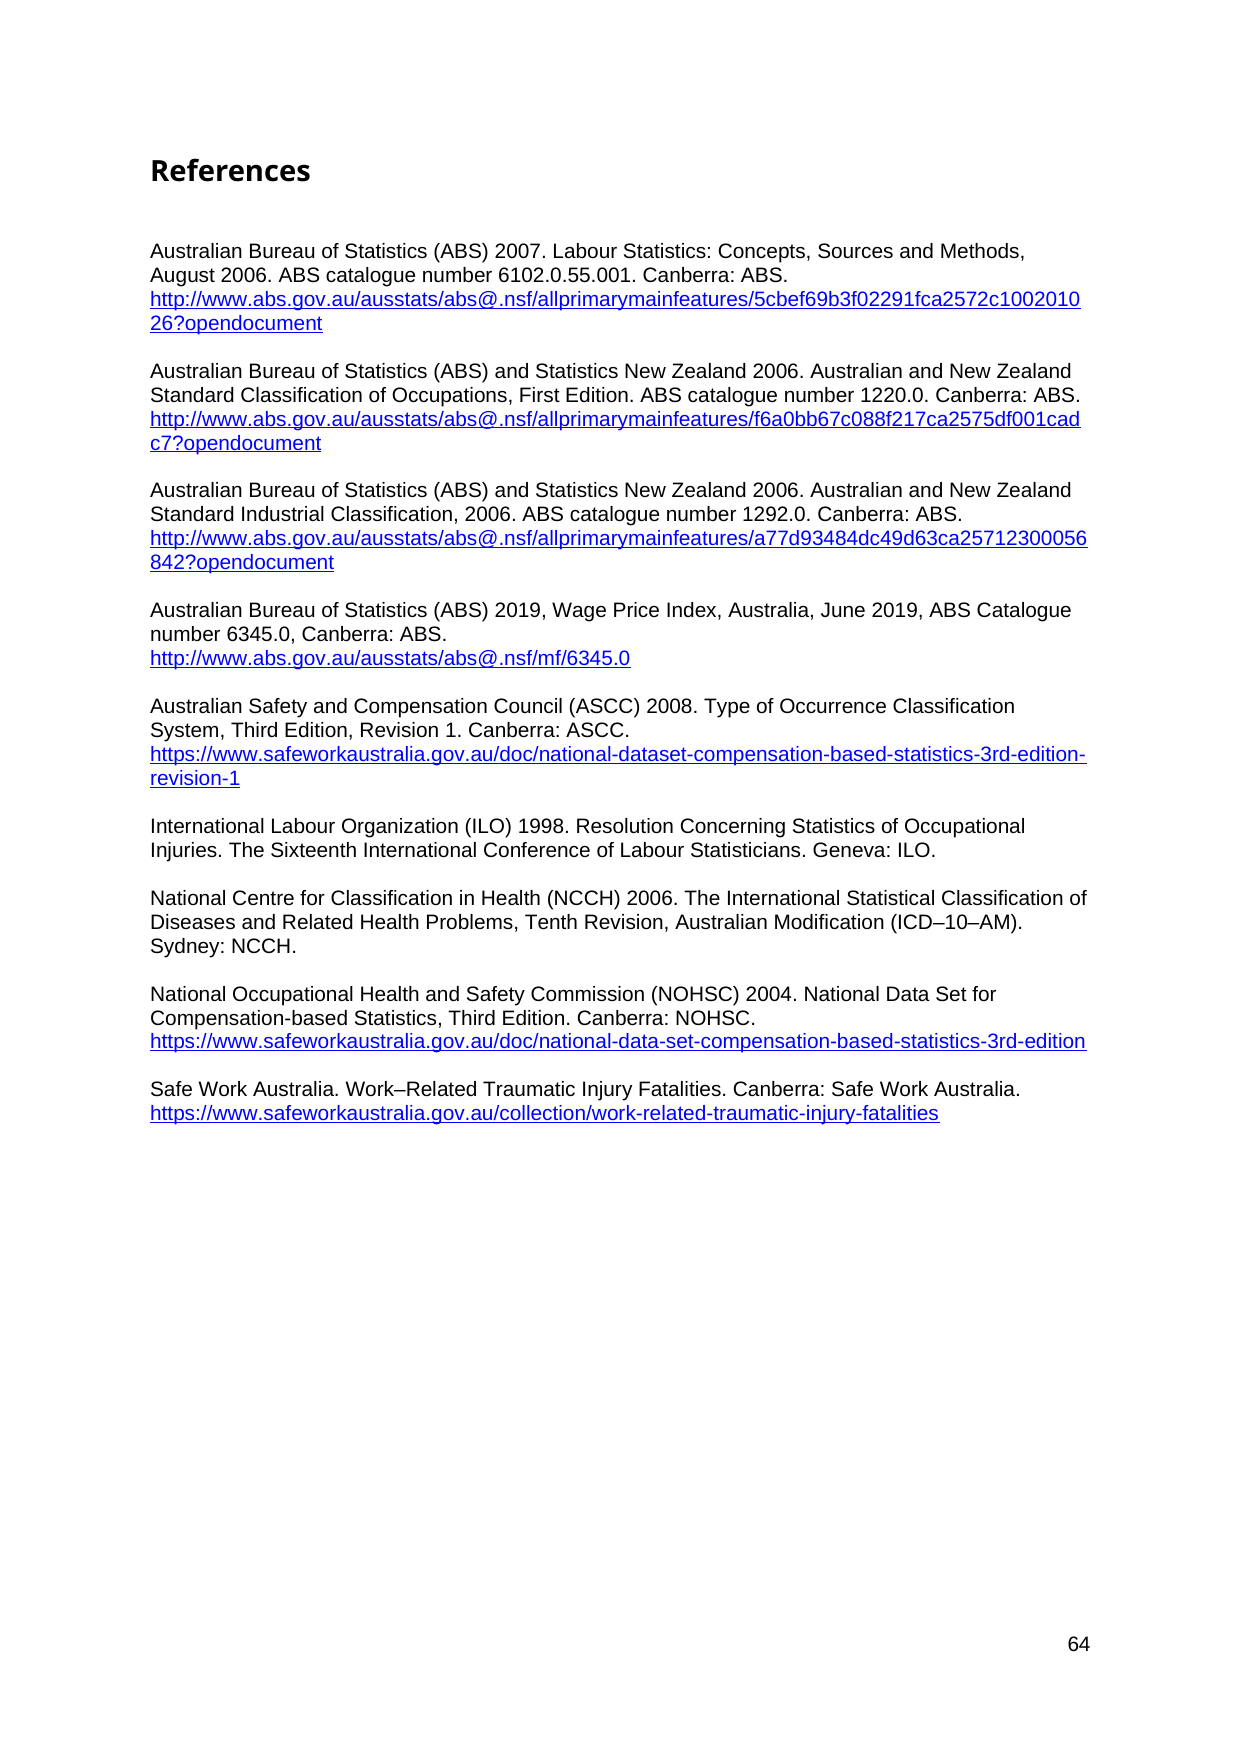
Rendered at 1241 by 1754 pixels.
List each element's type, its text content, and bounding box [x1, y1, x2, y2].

text Australian Safety and Compensation Council (ASCC) 2008. Type of Occurrence Classification System, Third Edition, Revision 1. Canberra: ASCC. [150, 694, 1090, 742]
text Australian Bureau of Statistics (ABS) and Statistics New Zealand 2006. Australian and New Zealand Standard Classification of Occupations, First Edition. ABS catalogue number 1220.0. Canberra: ABS. http://www.abs.gov.au/ausstats/abs@.nsf/allprimarymainfeatures/f6a0bb67c088f217ca2575df001cadc7?opendocument [150, 358, 1090, 454]
text https://www.safeworkaustralia.gov.au/collection/work-related-traumatic-injury-fatalities [150, 1101, 1090, 1125]
text National Occupational Health and Safety Commission (NOHSC) 2004. National Data Set for Compensation-based Statistics, Third Edition. Canberra: NOHSC. [150, 981, 1090, 1029]
text Australian Bureau of Statistics (ABS) and Statistics New Zealand 2006. Australian and New Zealand Standard Industrial Classification, 2006. ABS catalogue number 1292.0. Canberra: ABS. http://www.abs.gov.au/ausstats/abs@.nsf/allprimarymainfeatures/a77d93484dc49d63ca25712300056842?opendocument [150, 478, 1090, 574]
text National Centre for Classification in Health (NCCH) 2006. The International Statistical Classification of Diseases and Related Health Problems, Tenth Revision, Australian Modification (ICD–10–AM). Sydney: NCCH. [150, 886, 1090, 957]
text International Labour Organization (ILO) 1998. Resolution Concerning Statistics of Occupational Injuries. The Sixteenth International Conference of Labour Statisticians. Geneva: ILO. [150, 814, 1090, 862]
text Australian Bureau of Statistics (ABS) 2007. Labour Statistics: Concepts, Sources and Methods, August 2006. ABS catalogue number 6102.0.55.001. Canberra: ABS. http://www.abs.gov.au/ausstats/abs@.nsf/allprimarymainfeatures/5cbef69b3f02291fca2572c100201026?opendocument [150, 239, 1090, 334]
text https://www.safeworkaustralia.gov.au/doc/national-dataset-compensation-based-statistics-3rd-edition-revision-1 [150, 742, 1090, 790]
subtitle References [150, 150, 1090, 190]
text https://www.safeworkaustralia.gov.au/doc/national-data-set-compensation-based-statistics-3rd-edition [150, 1029, 1090, 1053]
text Australian Bureau of Statistics (ABS) 2019, Wage Price Index, Australia, June 2019, ABS Catalogue number 6345.0, Canberra: ABS. http://www.abs.gov.au/ausstats/abs@.nsf/mf/6345.0 [150, 598, 1090, 670]
text Safe Work Australia. Work–Related Traumatic Injury Fatalities. Canberra: Safe Work Australia. [150, 1077, 1090, 1101]
